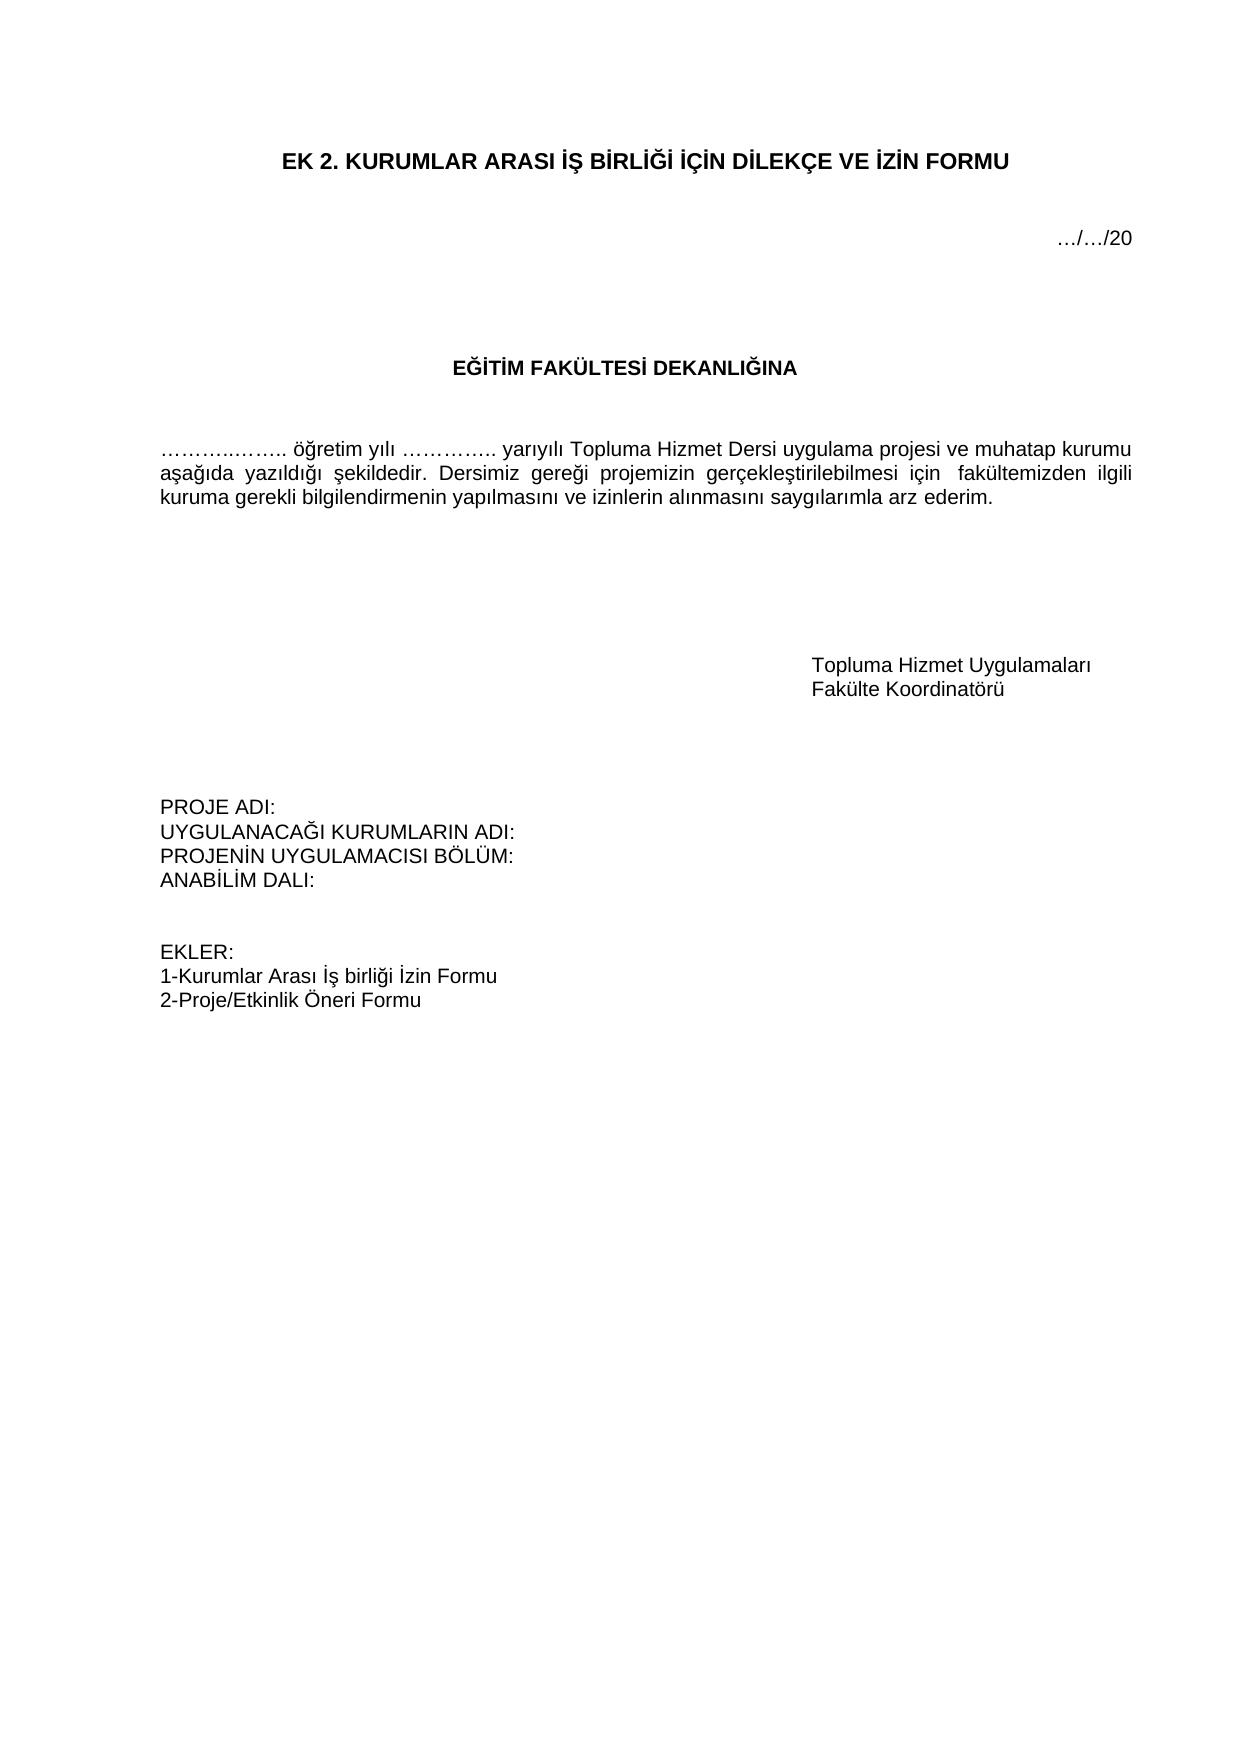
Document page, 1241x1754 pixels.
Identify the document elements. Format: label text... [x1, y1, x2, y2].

text PROJE ADI: [160, 792, 1144, 820]
text 2-Proje/Etkinlik Öneri Formu [160, 988, 1144, 1012]
text EK 2. KURUMLAR ARASI İŞ BİRLİĞİ İÇİN DİLEKÇE VE İZİN FORMU [148, 148, 1144, 174]
text 1-Kurumlar Arası İş birliği İzin Formu [160, 964, 1144, 988]
text ANABİLİM DALI: [160, 868, 624, 892]
text EKLER: [160, 940, 1144, 964]
text Topluma Hizmet Uygulamaları [811, 653, 1144, 677]
text EĞİTİM FAKÜLTESİ DEKANLIĞINA [369, 356, 807, 380]
text ………..…….. öğretim yılı ………….. yarıyılı Topluma Hizmet Dersi uygulama projesi ve muhatap kurumu aşağıda yazıldığı şekildedir. Dersimiz gereği projemizin gerçekleştirilebilmesi için fakültemizden ilgili kuruma gerekli bilgilendirmenin yapılmasını ve izinlerin alınmasını saygılarımla arz ederim. [160, 437, 1132, 509]
text UYGULANACAĞI KURUMLARIN ADI: [160, 820, 624, 844]
text Fakülte Koordinatörü [738, 677, 1144, 701]
text …/…/20 [148, 226, 1132, 250]
text PROJENİN UYGULAMACISI BÖLÜM: [160, 844, 624, 868]
